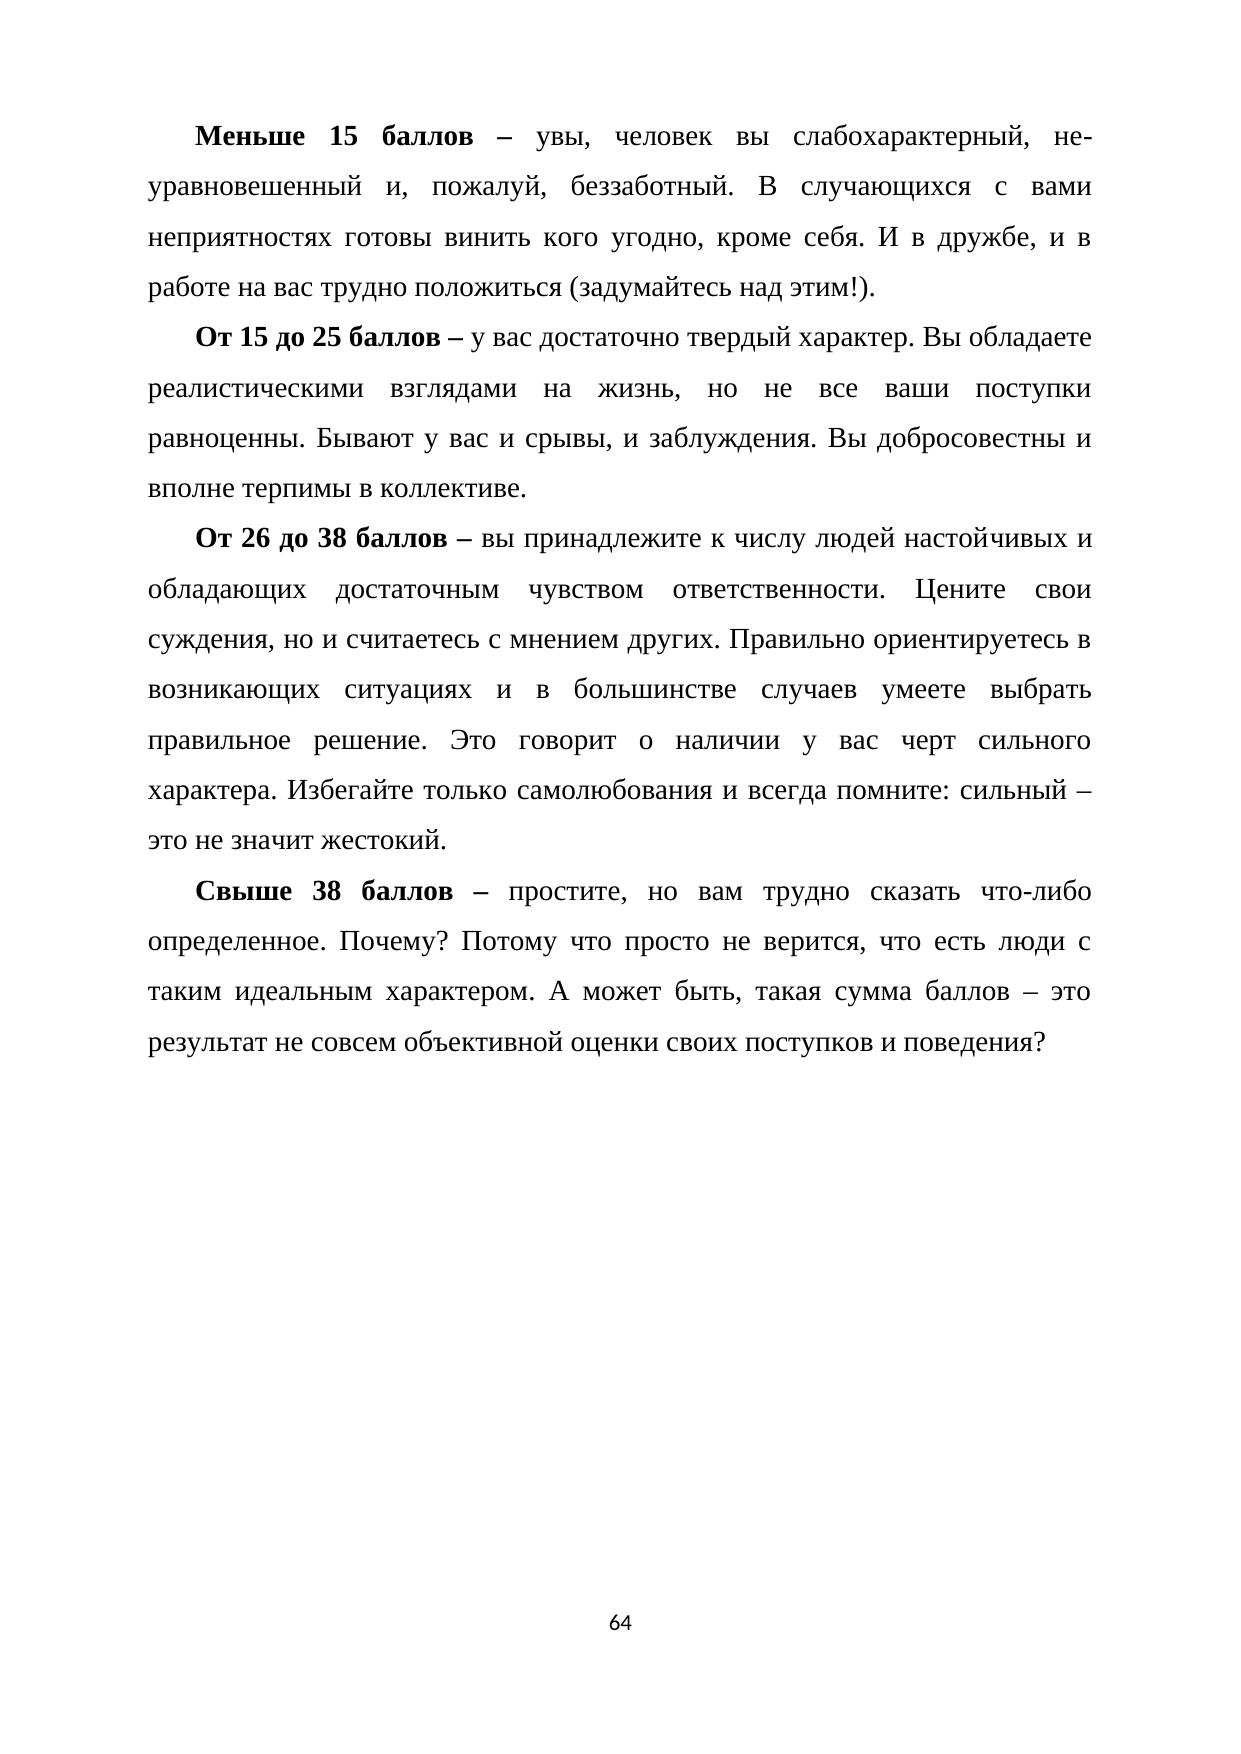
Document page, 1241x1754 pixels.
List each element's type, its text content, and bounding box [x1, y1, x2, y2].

text От 26 до 38 баллов – вы принадлежите к числу людей настойчивых и обладающих достаточным чувством ответственности. Цените свои суждения, но и считаетесь с мнением других. Правильно ориентируетесь в возникающих ситуациях и в большинстве случаев умеете выбрать правильное решение. Это говорит о наличии у вас черт сильного характера. Избегайте только самолюбования и всегда помните: сильный – это не значит жестокий. [148, 521, 1092, 856]
text Свыше 38 баллов – простите, но вам трудно сказать что-либо определенное. Почему? Потому что просто не верится, что есть люди с таким идеальным характером. А может быть, такая сумма баллов – это результат не совсем объективной оценки своих поступков и поведения? [148, 873, 1092, 1057]
text Меньше 15 баллов – увы, человек вы слабохарактерный, неуравновешенный и, пожалуй, беззаботный. В случающихся с вами неприятностях готовы винить кого угодно, кроме себя. И в дружбе, и в работе на вас трудно положиться (задумайтесь над этим!). [148, 118, 1092, 303]
text От 15 до 25 баллов – у вас достаточно твердый характер. Вы обладаете реалистическими взглядами на жизнь, но не все ваши поступки равноценны. Бывают у вас и срывы, и заблуждения. Вы добросовестны и вполне терпимы в коллективе. [148, 319, 1092, 504]
